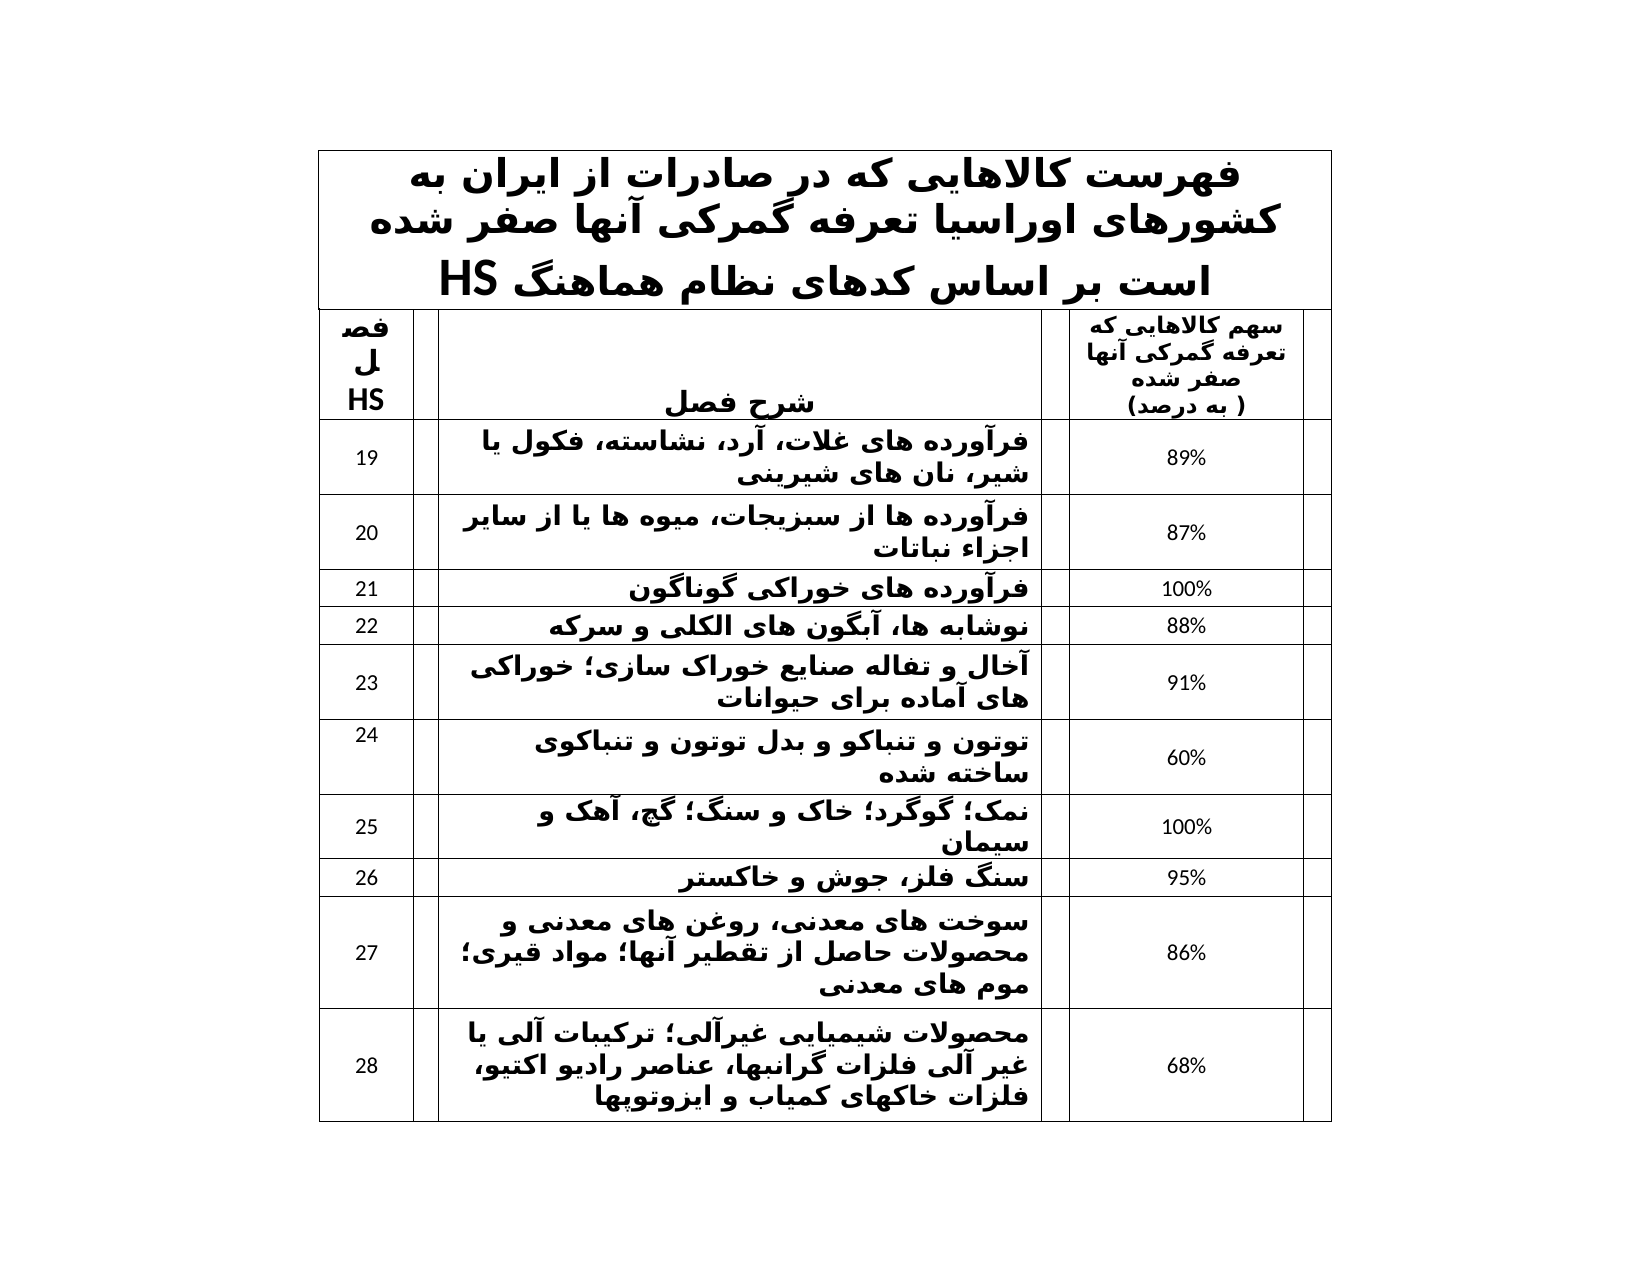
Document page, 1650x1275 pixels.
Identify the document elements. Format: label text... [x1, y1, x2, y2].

table_cell [414, 720, 438, 794]
table_cell [1042, 310, 1069, 419]
table_cell فرآورده ها از سبزیجات، میوه ها یا از سایر اجزاء نباتات [439, 495, 1041, 569]
table_cell [1042, 1009, 1069, 1121]
table_cell 89% [1070, 420, 1303, 494]
table_cell [1304, 795, 1331, 858]
table_cell [1304, 570, 1331, 606]
table_cell سهم کالاهایی که تعرفه گمرکی آنها صفر شده ( به درصد) [1070, 310, 1303, 419]
table_cell آخال و تفاله صنایع خوراک سازی؛ خوراکی های آماده برای حیوانات [439, 645, 1041, 719]
table_cell [1042, 495, 1069, 569]
table_cell 26 [320, 859, 413, 896]
table_cell [1304, 310, 1331, 419]
table_cell [1304, 645, 1331, 719]
table_cell [1304, 495, 1331, 569]
table_cell 21 [320, 570, 413, 606]
table_cell 27 [320, 897, 413, 1008]
table_cell [414, 1009, 438, 1121]
table_cell [1042, 607, 1069, 644]
table_cell [1304, 420, 1331, 494]
table_cell [1042, 795, 1069, 858]
table_cell [414, 495, 438, 569]
table_cell 22 [320, 607, 413, 644]
table_cell محصولات شیمیایی غیرآلی؛ ترکیبات آلی یا غیر آلی فلزات گرانبها، عناصر رادیو اکتیو، فلزات خاکهای کمیاب و ایزوتوپها [439, 1009, 1041, 1121]
table_cell 100% [1070, 795, 1303, 858]
table_cell فصل HS [320, 310, 413, 419]
table_cell [1042, 420, 1069, 494]
table_cell [414, 897, 438, 1008]
table_cell 24 [320, 720, 413, 794]
table_header فهرست کالاهایی که در صادرات از ایران به کشورهای اوراسیا تعرفه گمرکی آنها صفر شده است بر اساس کدهای نظام هماهنگ HS [319, 151, 1331, 309]
table_cell [414, 310, 438, 419]
table_cell سنگ فلز، جوش و خاکستر [439, 859, 1041, 896]
table_cell 23 [320, 645, 413, 719]
table_cell 68% [1070, 1009, 1303, 1121]
table_cell [1042, 645, 1069, 719]
table_cell [414, 859, 438, 896]
table_cell 20 [320, 495, 413, 569]
table_cell [414, 795, 438, 858]
table_cell [1042, 859, 1069, 896]
table_cell [414, 607, 438, 644]
table_cell نوشابه ها، آبگون های الکلی و سرکه [439, 607, 1041, 644]
table_cell 100% [1070, 570, 1303, 606]
table_cell 91% [1070, 645, 1303, 719]
table_cell شرح فصل [439, 310, 1041, 419]
table_cell [1304, 607, 1331, 644]
table_cell 19 [320, 420, 413, 494]
table_cell فرآورده های غلات، آرد، نشاسته، فکول یا شیر، نان های شیرینی [439, 420, 1041, 494]
table_cell 28 [320, 1009, 413, 1121]
table_cell 87% [1070, 495, 1303, 569]
table_cell [414, 420, 438, 494]
table_cell [1304, 720, 1331, 794]
table_cell [1304, 897, 1331, 1008]
table_cell [1042, 897, 1069, 1008]
table_cell نمک؛ گوگرد؛ خاک و سنگ؛ گچ، آهک و سیمان [439, 795, 1041, 858]
table_cell [1042, 570, 1069, 606]
table_cell 88% [1070, 607, 1303, 644]
table_cell فرآورده های خوراکی گوناگون [439, 570, 1041, 606]
table_cell [1042, 720, 1069, 794]
table_cell 95% [1070, 859, 1303, 896]
table_cell 25 [320, 795, 413, 858]
table_cell 60% [1070, 720, 1303, 794]
table_cell [414, 645, 438, 719]
table_cell [414, 570, 438, 606]
table_cell 86% [1070, 897, 1303, 1008]
table_cell [1304, 1009, 1331, 1121]
table_cell سوخت های معدنی، روغن های معدنی و محصولات حاصل از تقطیر آنها؛ مواد قیری؛ موم های معدنی [439, 897, 1041, 1008]
table_cell [1304, 859, 1331, 896]
table_cell توتون و تنباکو و بدل توتون و تنباکوی ساخته شده [439, 720, 1041, 794]
